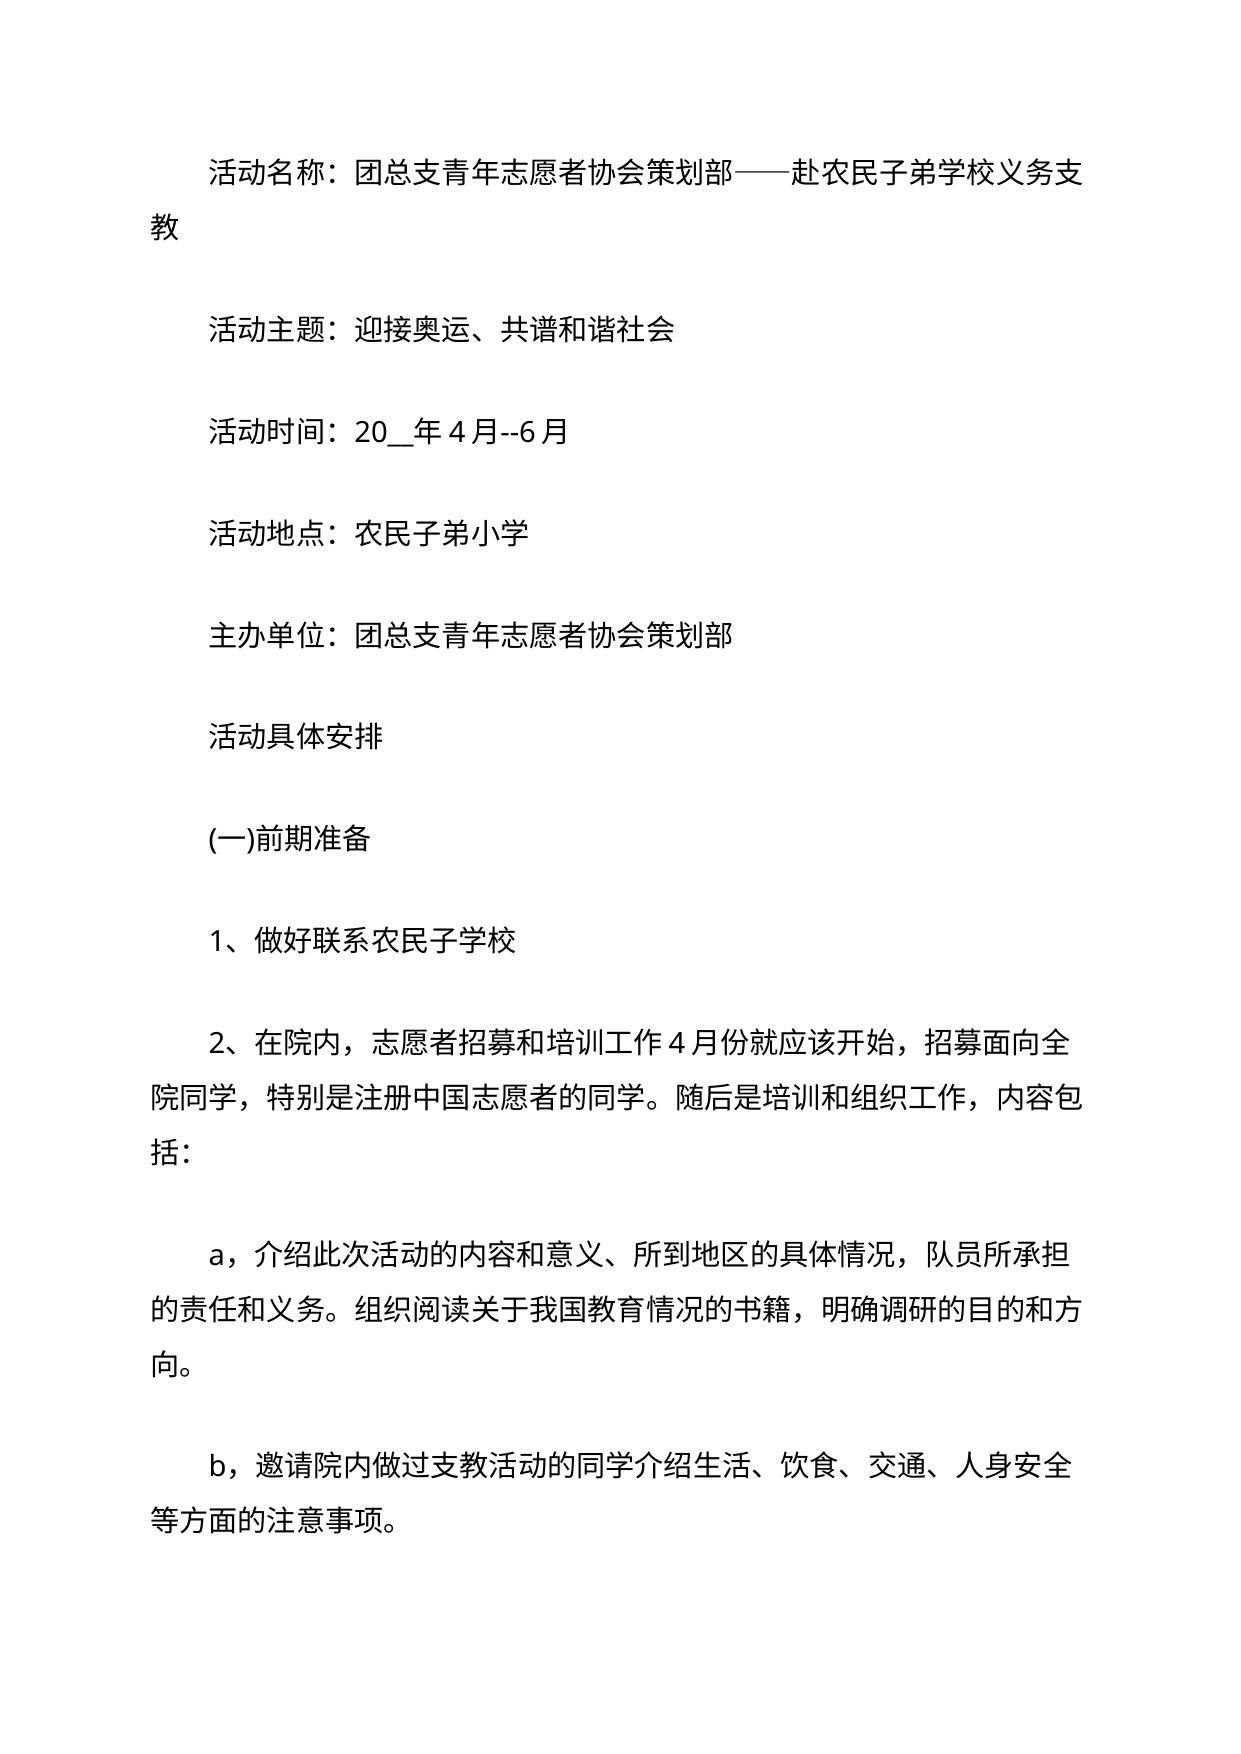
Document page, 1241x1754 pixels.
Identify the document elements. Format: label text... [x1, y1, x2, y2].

text (一)前期准备 [150, 816, 1090, 858]
text 活动名称：团总支青年志愿者协会策划部——赴农民子弟学校义务支教 [150, 150, 1090, 247]
text 1、做好联系农民子学校 [150, 918, 1090, 960]
text 2、在院内，志愿者招募和培训工作4月份就应该开始，招募面向全院同学，特别是注册中国志愿者的同学。随后是培训和组织工作，内容包括： [150, 1020, 1090, 1172]
text 主办单位：团总支青年志愿者协会策划部 [150, 612, 1090, 654]
text b，邀请院内做过支教活动的同学介绍生活、饮食、交通、人身安全等方面的注意事项。 [150, 1443, 1090, 1540]
text 活动具体安排 [150, 714, 1090, 756]
text 活动主题：迎接奥运、共谱和谐社会 [150, 307, 1090, 349]
text a，介绍此次活动的内容和意义、所到地区的具体情况，队员所承担的责任和义务。组织阅读关于我国教育情况的书籍，明确调研的目的和方向。 [150, 1231, 1090, 1383]
text 活动地点：农民子弟小学 [150, 510, 1090, 553]
text 活动时间：20__年4月--6月 [150, 408, 1090, 451]
